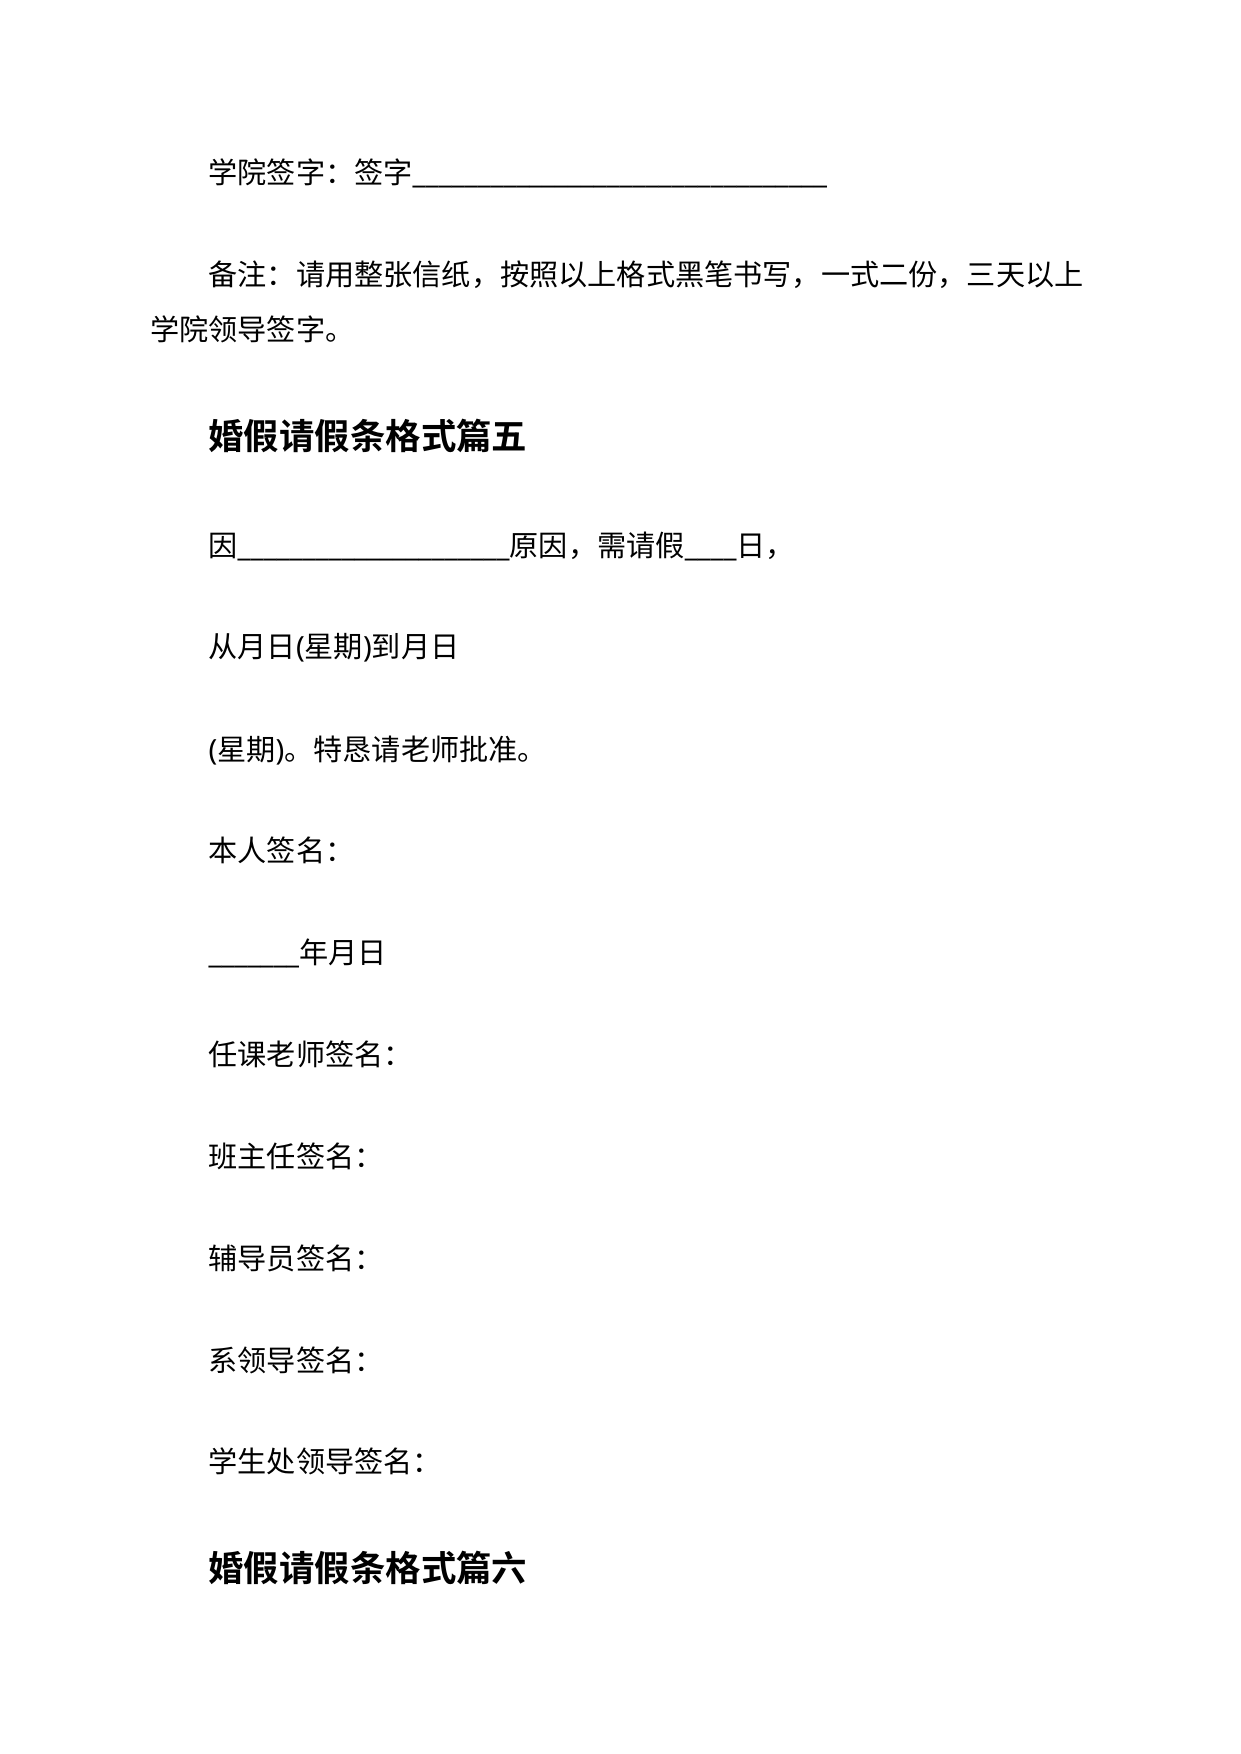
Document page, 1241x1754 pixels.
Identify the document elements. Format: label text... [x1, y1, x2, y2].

text 学生处领导签名： [150, 1439, 1090, 1481]
text 婚假请假条格式篇五 [150, 409, 1090, 460]
text 班主任签名： [150, 1133, 1090, 1176]
text 备注：请用整张信纸，按照以上格式黑笔书写，一式二份，三天以上学院领导签字。 [150, 252, 1090, 349]
text (星期)。特恳请老师批准。 [150, 726, 1090, 768]
text 学院签字：签字________________________________ [150, 150, 1090, 192]
text 从月日(星期)到月日 [150, 624, 1090, 666]
text 任课老师签名： [150, 1032, 1090, 1074]
text 婚假请假条格式篇六 [150, 1541, 1090, 1592]
text _______年月日 [150, 930, 1090, 972]
text 辅导员签名： [150, 1235, 1090, 1278]
text 本人签名： [150, 828, 1090, 870]
text 因_____________________原因，需请假____日， [150, 522, 1090, 564]
text 系领导签名： [150, 1337, 1090, 1379]
